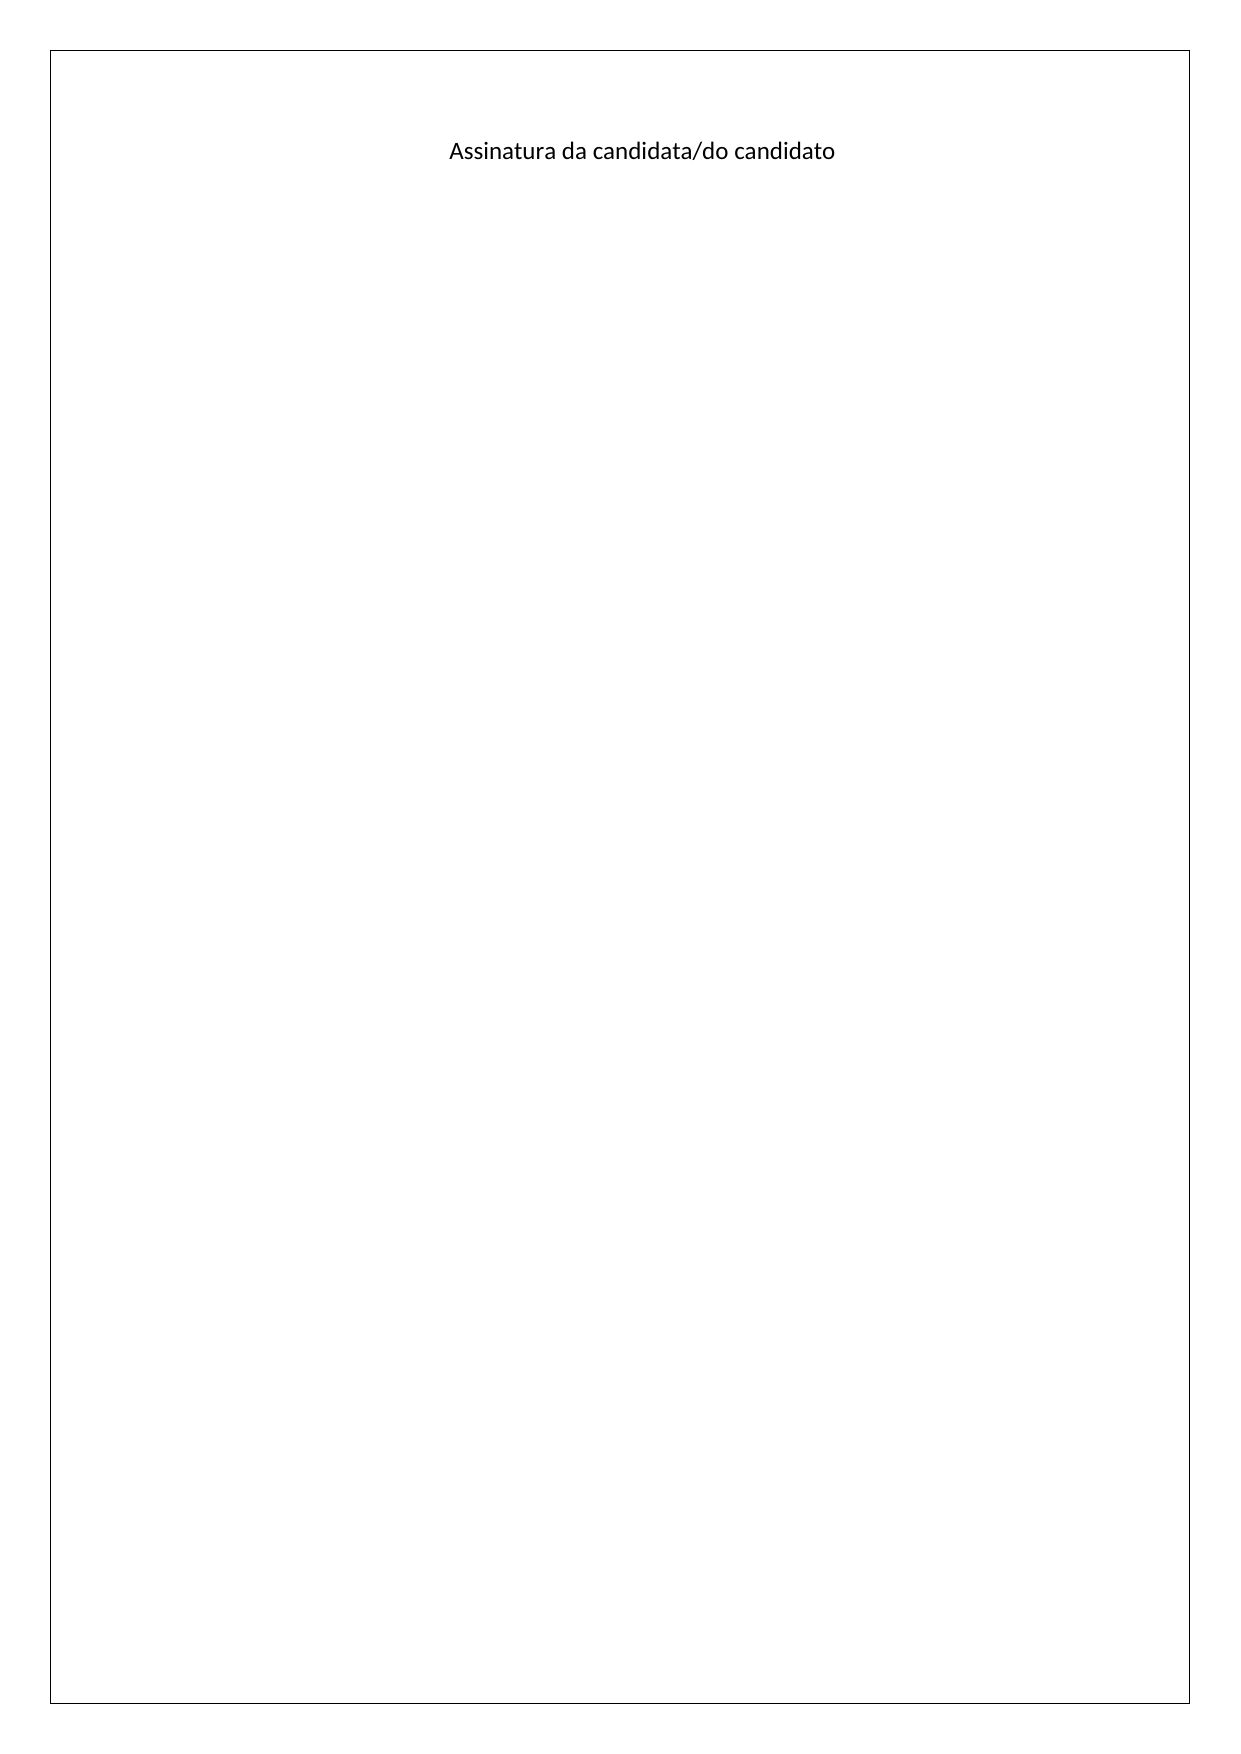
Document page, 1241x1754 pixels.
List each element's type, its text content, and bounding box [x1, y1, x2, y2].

text Assinatura da candidata/do candidato [177, 133, 1107, 166]
